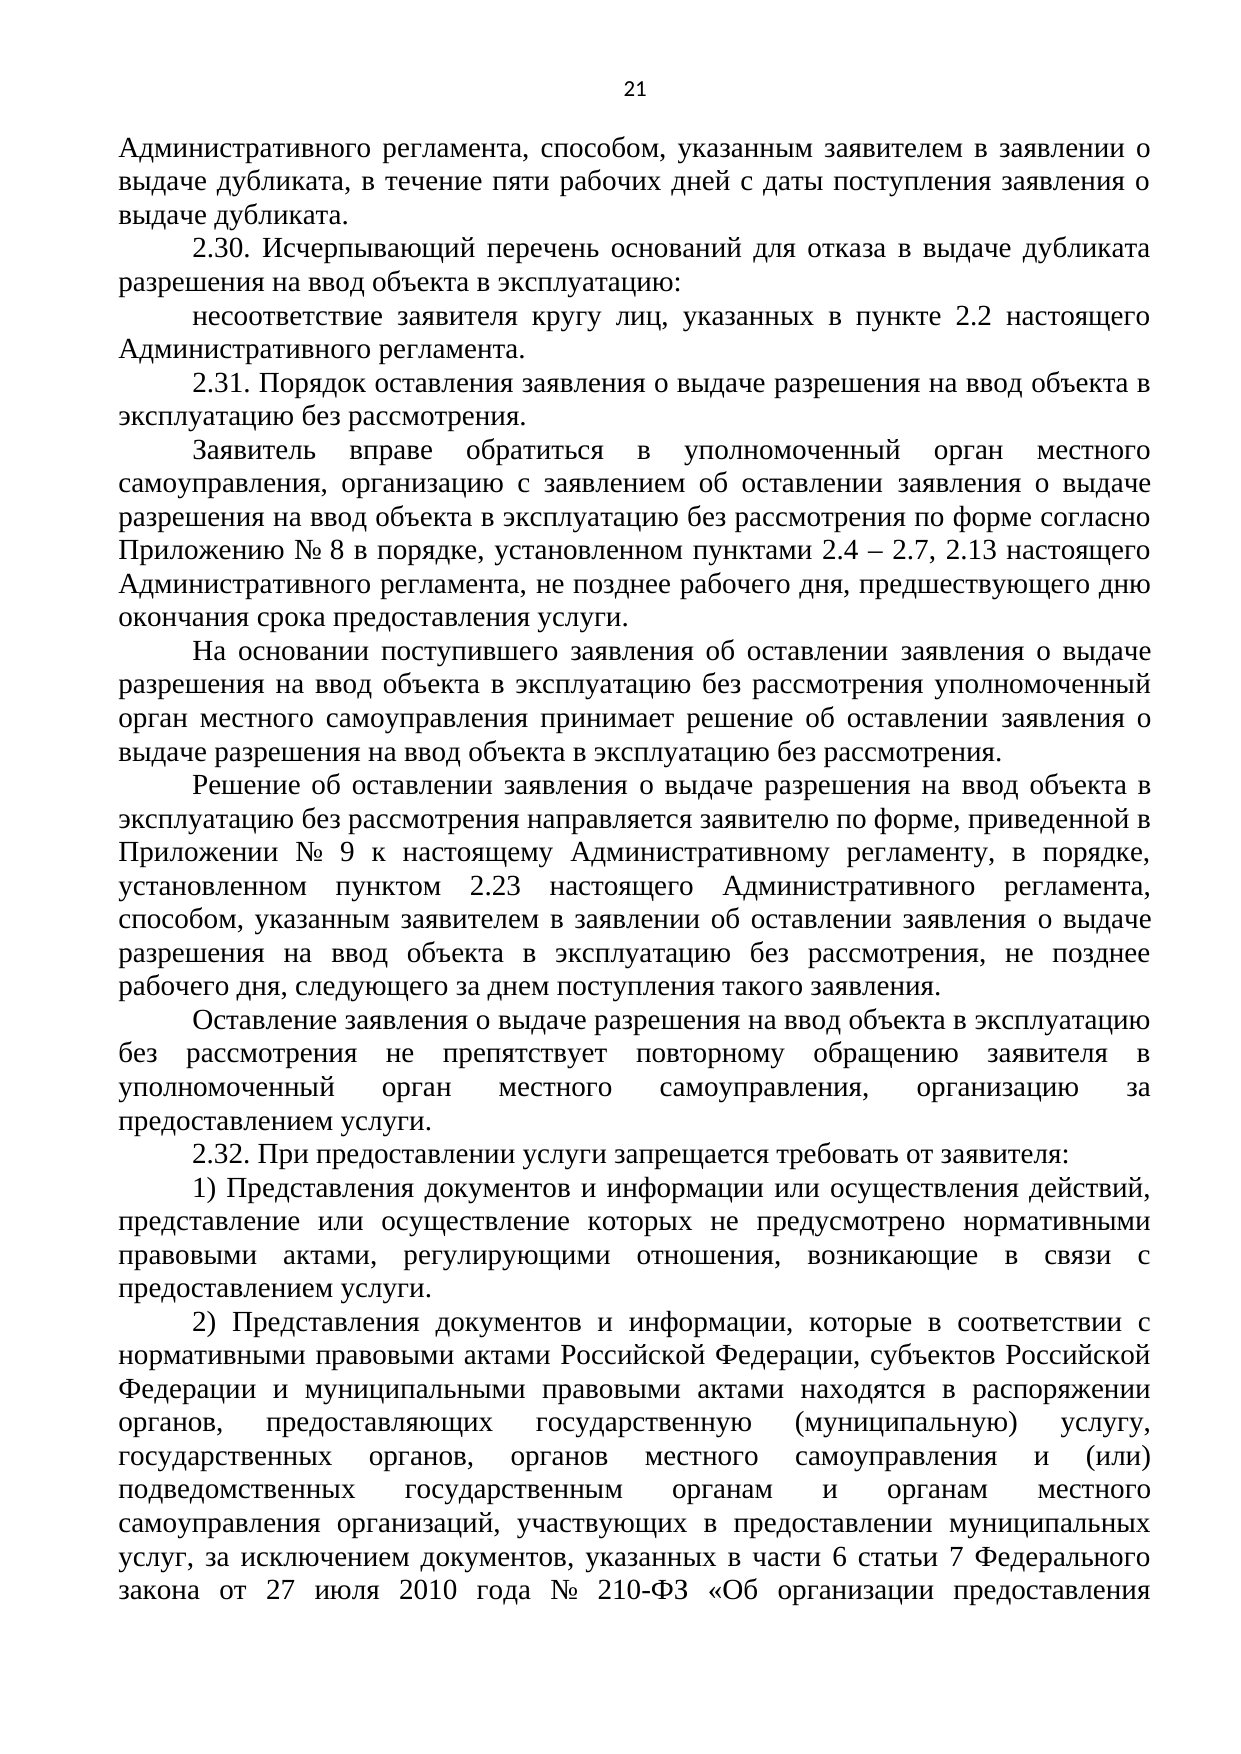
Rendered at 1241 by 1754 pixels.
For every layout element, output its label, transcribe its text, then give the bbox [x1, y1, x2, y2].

text несоответствие заявителя кругу лиц, указанных в пункте 2.2 настоящего Административного регламента. [118, 298, 1152, 365]
text Заявитель вправе обратиться в уполномоченный орган местного самоуправления, организацию с заявлением об оставлении заявления о выдаче разрешения на ввод объекта в эксплуатацию без рассмотрения по форме согласно Приложению № 8 в порядке, установленном пунктами 2.4 – 2.7, 2.13 настоящего Административного регламента, не позднее рабочего дня, предшествующего дню окончания срока предоставления услуги. [118, 432, 1152, 633]
text 2.32. При предоставлении услуги запрещается требовать от заявителя: [118, 1136, 1152, 1170]
text 1) Представления документов и информации или осуществления действий, представление или осуществление которых не предусмотрено нормативными правовыми актами, регулирующими отношения, возникающие в связи с предоставлением услуги. [118, 1170, 1152, 1304]
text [118, 130, 1152, 231]
text Оставление заявления о выдаче разрешения на ввод объекта в эксплуатацию без рассмотрения не препятствует повторному обращению заявителя в уполномоченный орган местного самоуправления, организацию за предоставлением услуги. [118, 1002, 1152, 1136]
text 2.30. Исчерпывающий перечень оснований для отказа в выдаче дубликата разрешения на ввод объекта в эксплуатацию: [118, 231, 1152, 298]
text Решение об оставлении заявления о выдаче разрешения на ввод объекта в эксплуатацию без рассмотрения направляется заявителю по форме, приведенной в Приложении № 9 к настоящему Административному регламенту, в порядке, установленном пунктом 2.23 настоящего Административного регламента, способом, указанным заявителем в заявлении об оставлении заявления о выдаче разрешения на ввод объекта в эксплуатацию без рассмотрения, не позднее рабочего дня, следующего за днем поступления такого заявления. [118, 767, 1152, 1002]
text На основании поступившего заявления об оставлении заявления о выдаче разрешения на ввод объекта в эксплуатацию без рассмотрения уполномоченный орган местного самоуправления принимает решение об оставлении заявления о выдаче разрешения на ввод объекта в эксплуатацию без рассмотрения. [118, 633, 1152, 767]
text 2.31. Порядок оставления заявления о выдаче разрешения на ввод объекта в эксплуатацию без рассмотрения. [118, 365, 1152, 432]
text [118, 1304, 1152, 1606]
